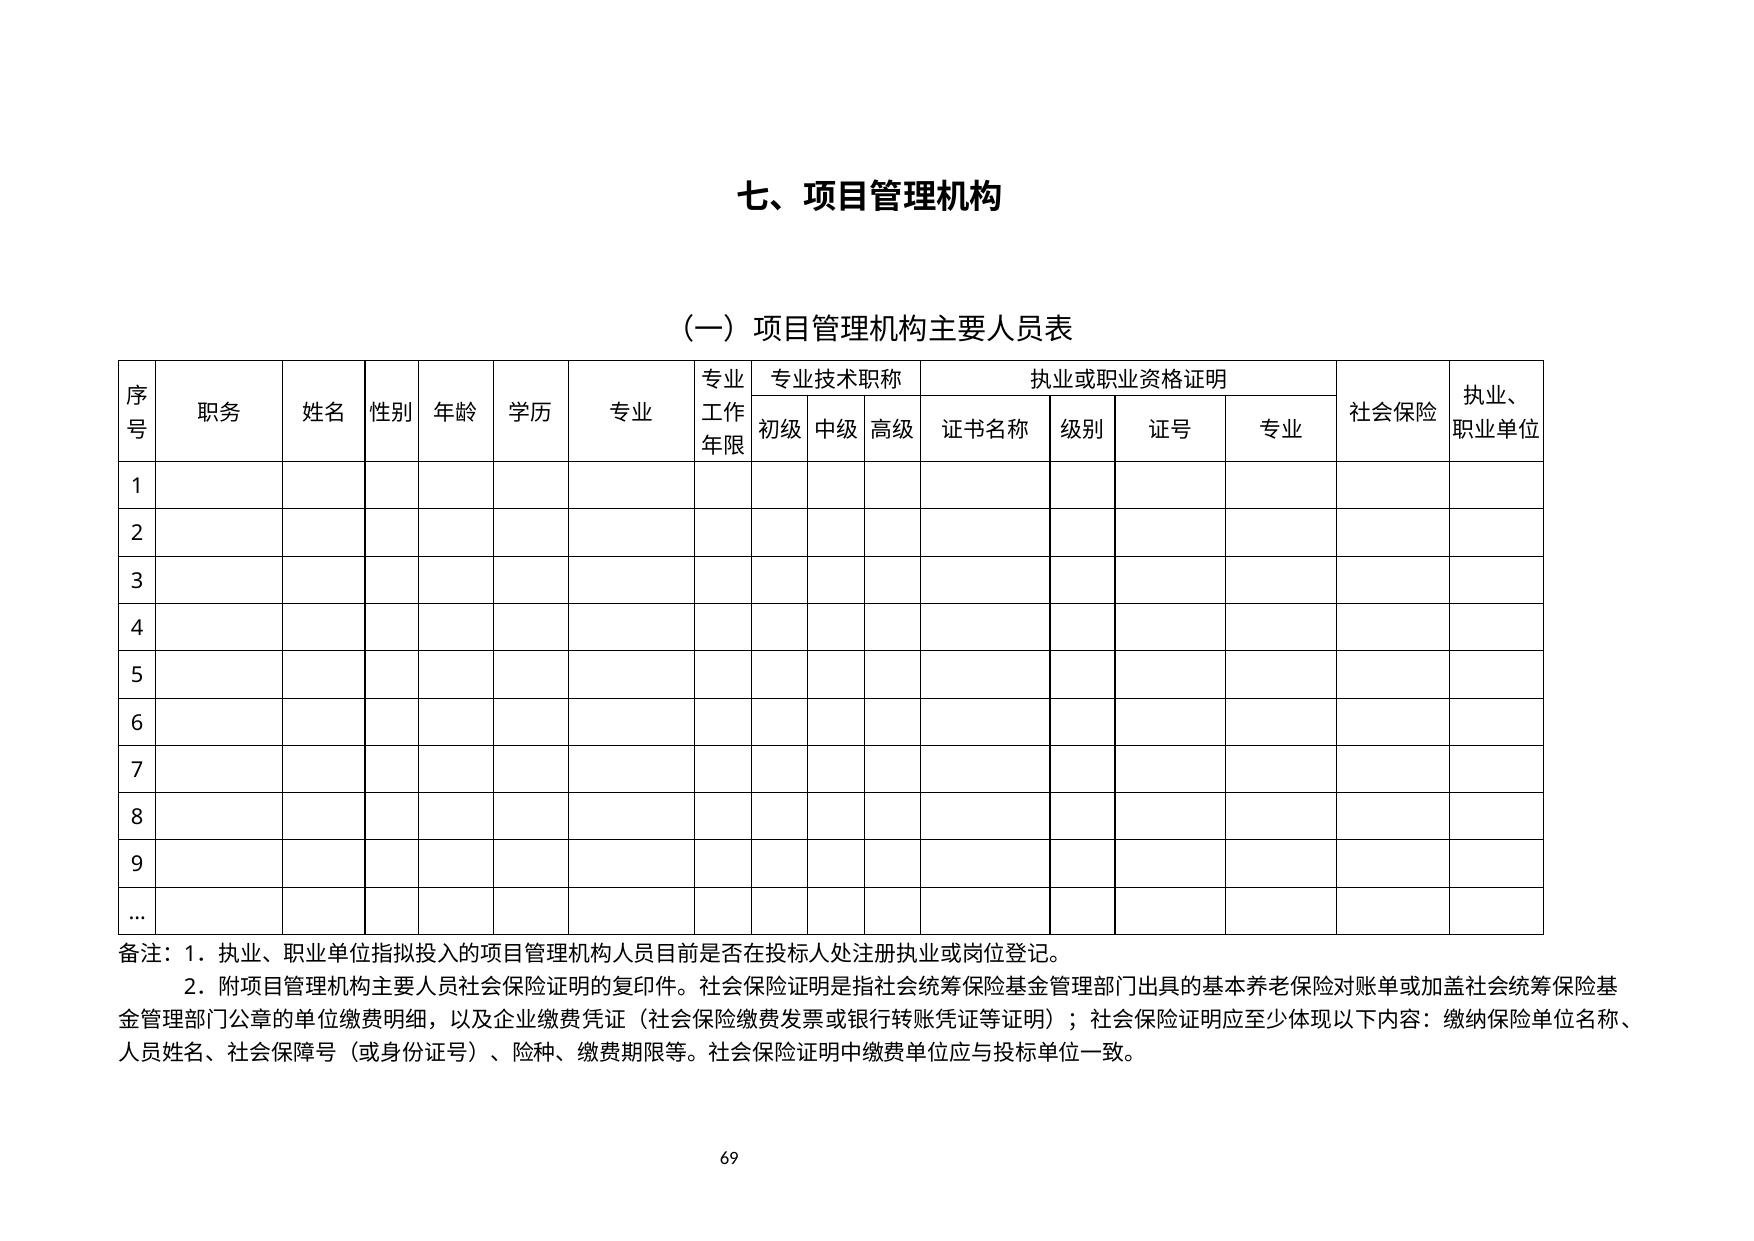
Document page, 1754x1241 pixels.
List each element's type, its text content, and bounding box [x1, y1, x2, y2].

table_cell [1226, 699, 1336, 745]
table_cell [921, 888, 1049, 934]
table_cell [366, 651, 418, 697]
table_cell [569, 509, 694, 556]
table_cell [1337, 509, 1449, 556]
table_cell [695, 840, 751, 887]
table_cell [366, 462, 418, 508]
table_cell [752, 557, 807, 603]
table_cell [1051, 888, 1114, 934]
table_cell [808, 699, 864, 745]
table_cell [419, 840, 493, 887]
table_cell [419, 746, 493, 792]
text 备注：1．执业、职业单位指拟投入的项目管理机构人员目前是否在投标人处注册执业或岗位登记。 [118, 935, 1621, 968]
table_cell [752, 840, 807, 887]
table_cell [419, 888, 493, 934]
table_cell [156, 699, 282, 745]
table_cell [808, 651, 864, 697]
table_cell 中级 [808, 396, 864, 461]
table_cell [156, 888, 282, 934]
table_cell [283, 462, 364, 508]
table_cell [283, 699, 364, 745]
table_cell [808, 840, 864, 887]
table_cell 级别 [1051, 396, 1114, 461]
table_header 执业、 职业单位 [1450, 361, 1543, 461]
table_cell [156, 462, 282, 508]
table_cell [695, 888, 751, 934]
table_cell [283, 793, 364, 839]
table_cell [865, 462, 920, 508]
table_cell 1 [119, 462, 155, 508]
table_cell [865, 604, 920, 650]
table_cell [1450, 509, 1543, 556]
table_cell [1116, 557, 1225, 603]
table_cell [1337, 888, 1449, 934]
table_header 社会保险 [1337, 361, 1449, 461]
table_cell [865, 746, 920, 792]
table_cell [695, 604, 751, 650]
table_cell [569, 462, 694, 508]
table_cell [283, 651, 364, 697]
table_cell [1116, 462, 1225, 508]
table_cell [808, 557, 864, 603]
table_cell … [119, 888, 155, 934]
table_cell [366, 699, 418, 745]
table_cell [494, 746, 568, 792]
text 2．附项目管理机构主要人员社会保险证明的复印件。社会保险证明是指社会统筹保险基金管理部门出具的基本养老保险对账单或加盖社会统筹保险基金管理部门公章的单位缴费明细，以及企业缴费凭证（社会保险缴费发票或银行转账凭证等证明）；社会保险证明应至少体现以下内容：缴纳保险单位名称、人员姓名、社会保障号（或身份证号）、险种、缴费期限等。社会保险证明中缴费单位应与投标单位一致。 [118, 968, 1621, 1068]
table_cell [156, 604, 282, 650]
table_cell [419, 557, 493, 603]
table_cell [808, 604, 864, 650]
table_cell [1450, 793, 1543, 839]
table_cell [752, 604, 807, 650]
table_cell [695, 557, 751, 603]
table_cell [156, 793, 282, 839]
table_cell [1450, 651, 1543, 697]
table_header 专业 [569, 361, 694, 461]
table_cell [752, 651, 807, 697]
table_cell [808, 888, 864, 934]
table_cell [156, 651, 282, 697]
table_cell [1226, 746, 1336, 792]
table_cell [1450, 604, 1543, 650]
table_cell [569, 888, 694, 934]
table_header 姓名 [283, 361, 364, 461]
table_header 执业或职业资格证明 [921, 361, 1336, 394]
table_cell [283, 557, 364, 603]
table_cell [1116, 699, 1225, 745]
table_cell [1051, 793, 1114, 839]
table_cell [366, 840, 418, 887]
table_cell [283, 604, 364, 650]
table_cell [494, 462, 568, 508]
table_cell [1450, 840, 1543, 887]
table_cell [1116, 746, 1225, 792]
table_cell [569, 840, 694, 887]
table_cell [695, 793, 751, 839]
table_cell [1226, 462, 1336, 508]
table_cell [494, 651, 568, 697]
table_cell [1051, 651, 1114, 697]
table_cell 证书名称 [921, 396, 1049, 461]
table_cell [1051, 840, 1114, 887]
table_cell [1226, 888, 1336, 934]
table_cell [921, 699, 1049, 745]
table_cell [1051, 509, 1114, 556]
table_cell [695, 746, 751, 792]
table_cell [865, 793, 920, 839]
table_cell [419, 604, 493, 650]
list （一）项目管理机构主要人员表 [118, 294, 1621, 360]
table_cell [569, 557, 694, 603]
table_cell [156, 509, 282, 556]
table_cell [419, 462, 493, 508]
table_cell 6 [119, 699, 155, 745]
table_cell [1116, 509, 1225, 556]
table_cell [1226, 840, 1336, 887]
table_cell [1116, 604, 1225, 650]
table_cell [1051, 746, 1114, 792]
table_cell [921, 840, 1049, 887]
table_cell [156, 746, 282, 792]
table_cell [1337, 462, 1449, 508]
table_header 学历 [494, 361, 568, 461]
table_header 专业工作年限 [695, 361, 751, 461]
table_cell 高级 [865, 396, 920, 461]
table_cell [569, 699, 694, 745]
table_cell [366, 557, 418, 603]
table_cell [752, 699, 807, 745]
table_cell [366, 888, 418, 934]
table_cell [865, 509, 920, 556]
table_cell [494, 888, 568, 934]
text 七、项目管理机构 [118, 161, 1621, 227]
table_cell [419, 509, 493, 556]
table_cell [865, 699, 920, 745]
table_cell [921, 793, 1049, 839]
table_cell [1337, 557, 1449, 603]
table_cell [494, 793, 568, 839]
table_cell [865, 557, 920, 603]
table_cell 4 [119, 604, 155, 650]
table_cell 2 [119, 509, 155, 556]
table_cell [695, 651, 751, 697]
table_cell [1337, 793, 1449, 839]
table_cell [921, 509, 1049, 556]
table_cell [156, 557, 282, 603]
table_cell [921, 557, 1049, 603]
table_cell 7 [119, 746, 155, 792]
table_cell [1051, 557, 1114, 603]
table_cell [921, 462, 1049, 508]
table_cell [569, 604, 694, 650]
table_cell [1116, 651, 1225, 697]
table_cell [419, 793, 493, 839]
table_cell [1226, 509, 1336, 556]
table_cell [569, 793, 694, 839]
table_cell [1116, 888, 1225, 934]
table_cell [366, 509, 418, 556]
table_cell [695, 699, 751, 745]
table_cell [283, 746, 364, 792]
table_cell [1450, 746, 1543, 792]
table_cell 5 [119, 651, 155, 697]
table_cell [921, 604, 1049, 650]
table_cell [1450, 888, 1543, 934]
table_cell [494, 699, 568, 745]
table_cell [283, 509, 364, 556]
table_cell [865, 651, 920, 697]
table_cell [1450, 557, 1543, 603]
table_cell [695, 462, 751, 508]
table_cell 3 [119, 557, 155, 603]
table_cell [1051, 604, 1114, 650]
table_cell [808, 509, 864, 556]
table_cell 9 [119, 840, 155, 887]
table_cell [366, 793, 418, 839]
table_cell [1116, 840, 1225, 887]
table_cell [283, 840, 364, 887]
table_cell [569, 746, 694, 792]
table_cell [921, 651, 1049, 697]
table_cell [419, 651, 493, 697]
table_cell [569, 651, 694, 697]
table_cell [366, 746, 418, 792]
table_cell [1051, 699, 1114, 745]
table_cell 证号 [1116, 396, 1225, 461]
table_header 序号 [119, 361, 155, 461]
table_cell [752, 462, 807, 508]
table_cell [494, 604, 568, 650]
table_cell [695, 509, 751, 556]
table_header 性别 [366, 361, 418, 461]
table_cell 专业 [1226, 396, 1336, 461]
table_cell [283, 888, 364, 934]
table_cell [1337, 604, 1449, 650]
table_header 年龄 [419, 361, 493, 461]
table_cell [419, 699, 493, 745]
table_cell [808, 793, 864, 839]
table_cell [1051, 462, 1114, 508]
table_cell [808, 746, 864, 792]
table_cell [494, 557, 568, 603]
table_cell [1226, 557, 1336, 603]
table_cell [1337, 699, 1449, 745]
table_cell [494, 840, 568, 887]
table_cell [752, 793, 807, 839]
table_cell [1337, 746, 1449, 792]
table_cell [1450, 462, 1543, 508]
table_header 职务 [156, 361, 282, 461]
table_cell [921, 746, 1049, 792]
table_cell [1226, 651, 1336, 697]
table_header 专业技术职称 [752, 361, 920, 394]
table_cell [1226, 793, 1336, 839]
table_cell 初级 [752, 396, 807, 461]
table_cell [752, 509, 807, 556]
table_cell [494, 509, 568, 556]
table_cell [865, 840, 920, 887]
table_cell [752, 888, 807, 934]
table_cell [1226, 604, 1336, 650]
table_cell [1450, 699, 1543, 745]
table_cell [865, 888, 920, 934]
table_cell [366, 604, 418, 650]
table_cell [1337, 840, 1449, 887]
table_cell [156, 840, 282, 887]
table_cell [1116, 793, 1225, 839]
table_cell [752, 746, 807, 792]
table_cell 8 [119, 793, 155, 839]
table_cell [808, 462, 864, 508]
table_cell [1337, 651, 1449, 697]
